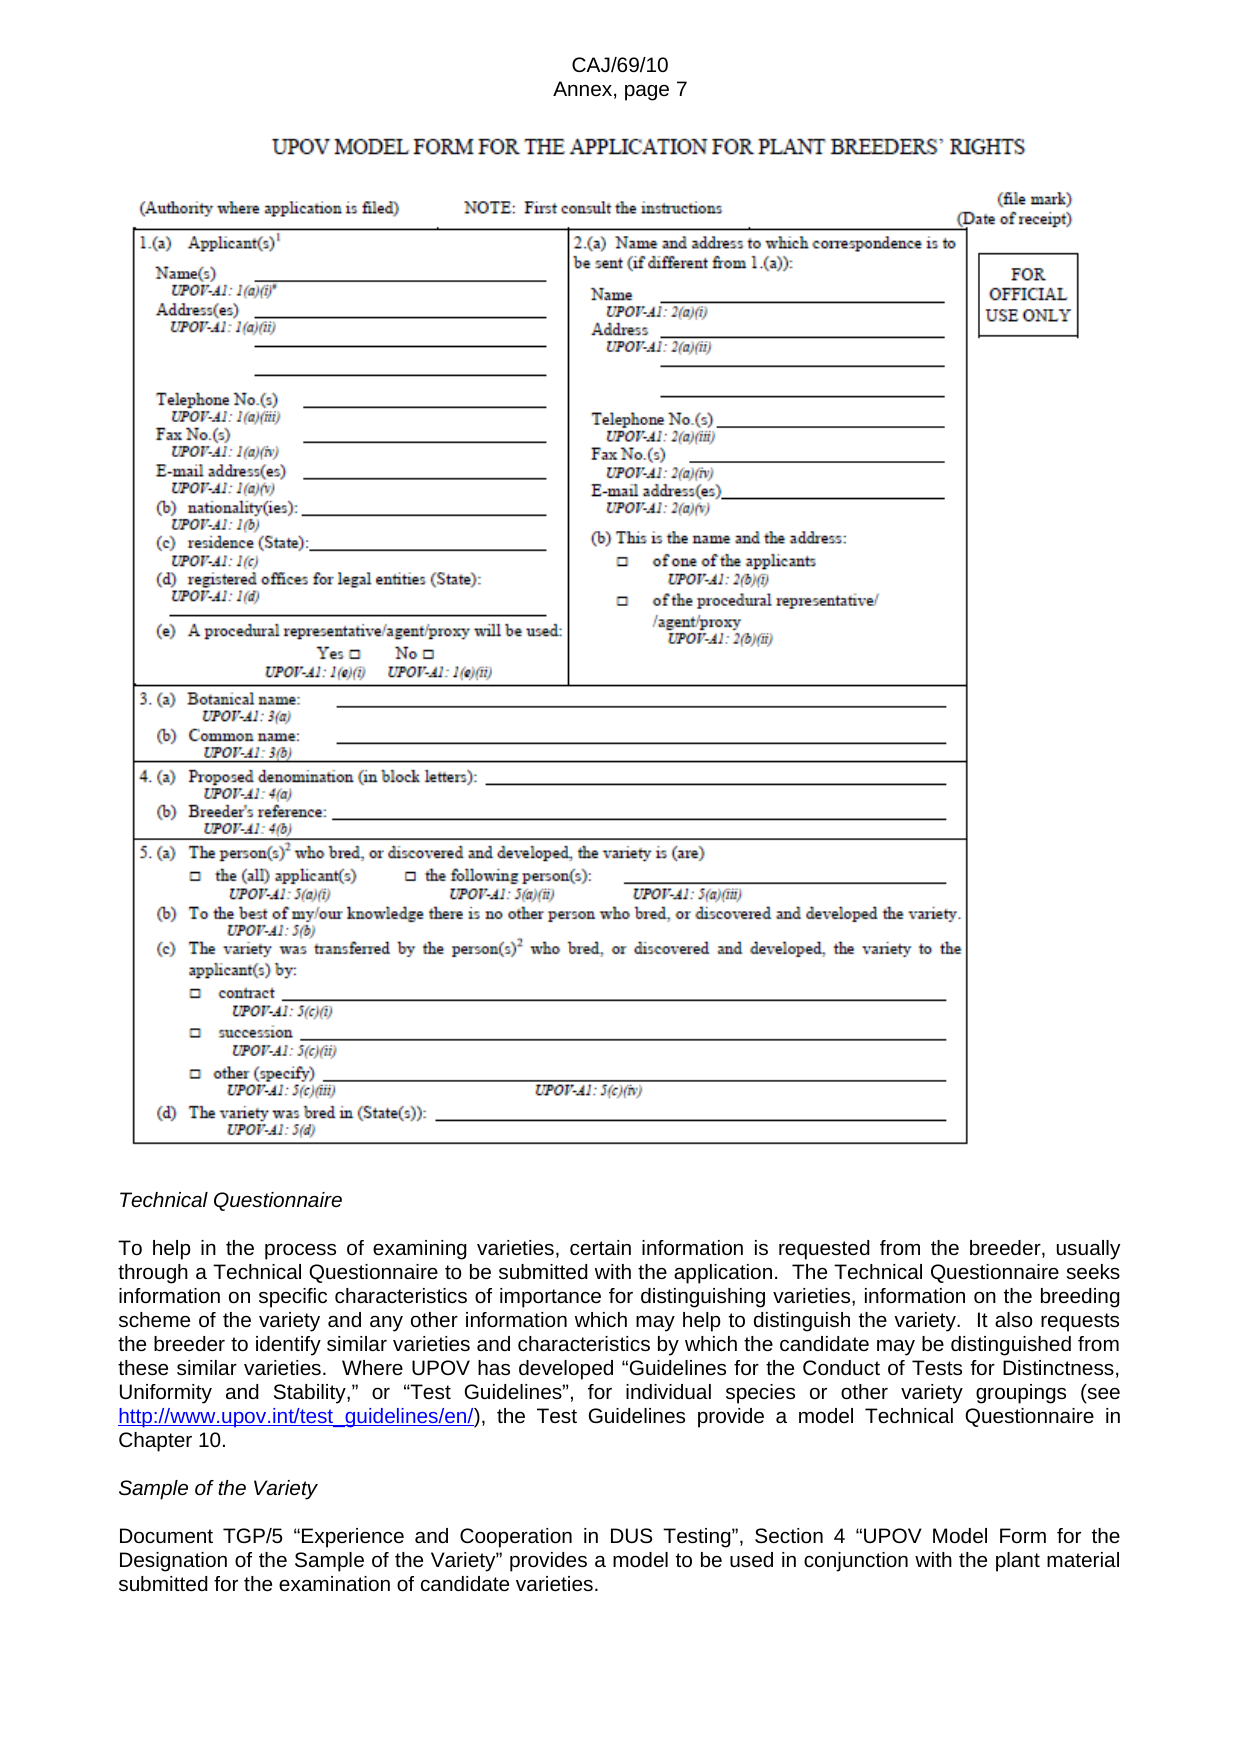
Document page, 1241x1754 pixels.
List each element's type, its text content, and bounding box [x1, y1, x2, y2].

text To help in the process of examining varieties, certain information is requested from the breeder, usually through a Technical Questionnaire to be submitted with the application. The Technical Questionnaire seeks information on specific characteristics of importance for distinguishing varieties, information on the breeding scheme of the variety and any other information which may help to distinguish the variety. It also requests the breeder to identify similar varieties and characteristics by which the candidate may be distinguished from these similar varieties. Where UPOV has developed “Guidelines for the Conduct of Tests for Distinctness, Uniformity and Stability,” or “Test Guidelines”, for individual species or other variety groupings (see http://www.upov.int/test_guidelines/en/), the Test Guidelines provide a model Technical Questionnaire in Chapter 10. [118, 1236, 1122, 1452]
text Document TGP/5 “Experience and Cooperation in DUS Testing”, Section 4 “UPOV Model Form for the Designation of the Sample of the Variety” provides a model to be used in conjunction with the plant material submitted for the examination of candidate varieties. [118, 1523, 1122, 1595]
picture [118, 125, 1094, 1164]
text Technical Questionnaire [118, 1188, 1122, 1212]
text Sample of the Variety [118, 1476, 1122, 1499]
